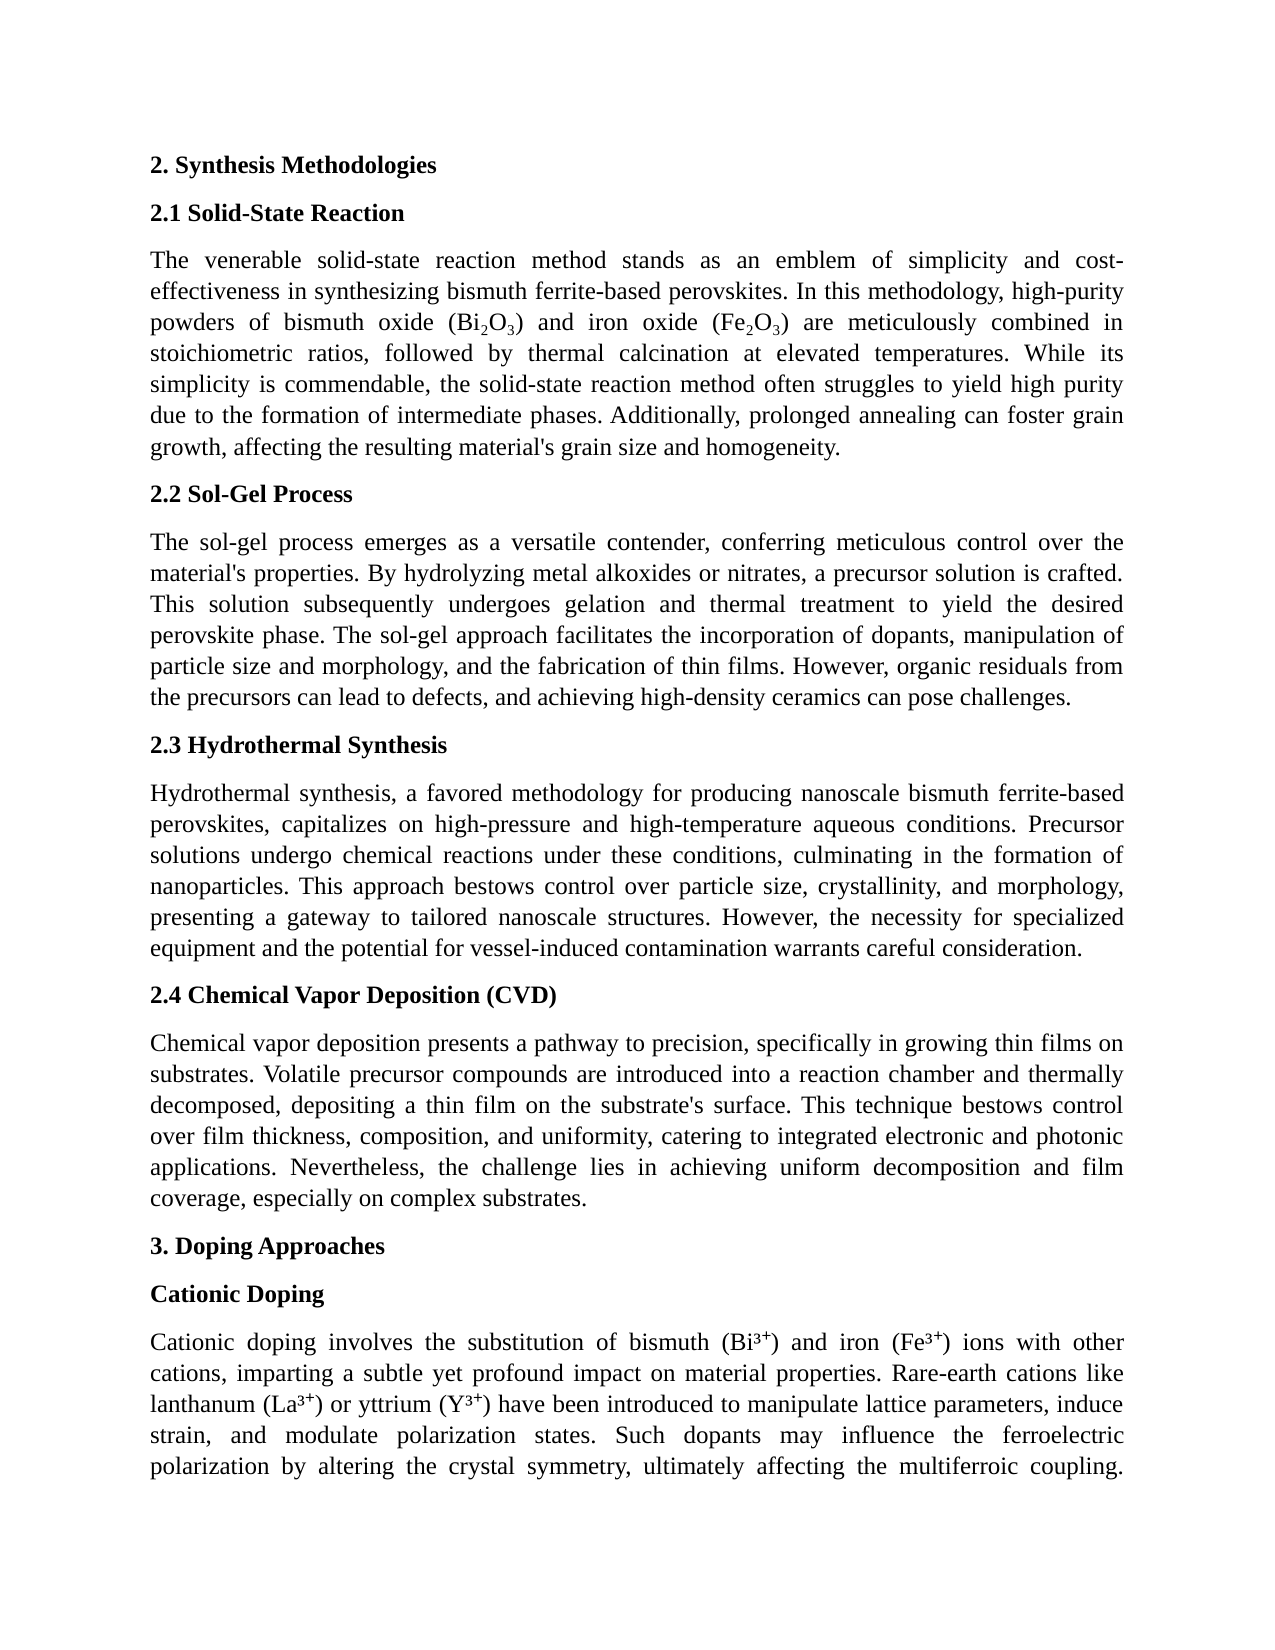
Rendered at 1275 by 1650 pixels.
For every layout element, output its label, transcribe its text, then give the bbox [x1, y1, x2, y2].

text 3. Doping Approaches [150, 1231, 1125, 1260]
text The sol-gel process emerges as a versatile contender, conferring meticulous control over the material's properties. By hydrolyzing metal alkoxides or nitrates, a precursor solution is crafted. This solution subsequently undergoes gelation and thermal treatment to yield the desired perovskite phase. The sol-gel approach facilitates the incorporation of dopants, manipulation of particle size and morphology, and the fabrication of thin films. However, organic residuals from the precursors can lead to defects, and achieving high-density ceramics can pose challenges. [150, 527, 1125, 711]
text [150, 1327, 1125, 1479]
text 2.3 Hydrothermal Synthesis [150, 730, 1125, 759]
text 2.4 Chemical Vapor Deposition (CVD) [150, 981, 1125, 1009]
text The venerable solid-state reaction method stands as an emblem of simplicity and cost-effectiveness in synthesizing bismuth ferrite-based perovskites. In this methodology, high-purity powders of bismuth oxide (Bi₂O₃) and iron oxide (Fe₂O₃) are meticulously combined in stoichiometric ratios, followed by thermal calcination at elevated temperatures. While its simplicity is commendable, the solid-state reaction method often struggles to yield high purity due to the formation of intermediate phases. Additionally, prolonged annealing can foster grain growth, affecting the resulting material's grain size and homogeneity. [150, 245, 1125, 460]
text Chemical vapor deposition presents a pathway to precision, specifically in growing thin films on substrates. Volatile precursor compounds are introduced into a reaction chamber and thermally decomposed, depositing a thin film on the substrate's surface. This technique bestows control over film thickness, composition, and uniformity, catering to integrated electronic and photonic applications. Nevertheless, the challenge lies in achieving uniform decomposition and film coverage, especially on complex substrates. [150, 1028, 1125, 1212]
text 2.1 Solid-State Reaction [150, 198, 1125, 226]
text Hydrothermal synthesis, a favored methodology for producing nanoscale bismuth ferrite-based perovskites, capitalizes on high-pressure and high-temperature aqueous conditions. Precursor solutions undergo chemical reactions under these conditions, culminating in the formation of nanoparticles. This approach bestows control over particle size, crystallinity, and morphology, presenting a gateway to tailored nanoscale structures. However, the necessity for specialized equipment and the potential for vessel-induced contamination warrants careful consideration. [150, 778, 1125, 962]
text 2.2 Sol-Gel Process [150, 479, 1125, 508]
text 2. Synthesis Methodologies [150, 150, 1125, 179]
text Cationic Doping [150, 1279, 1125, 1308]
